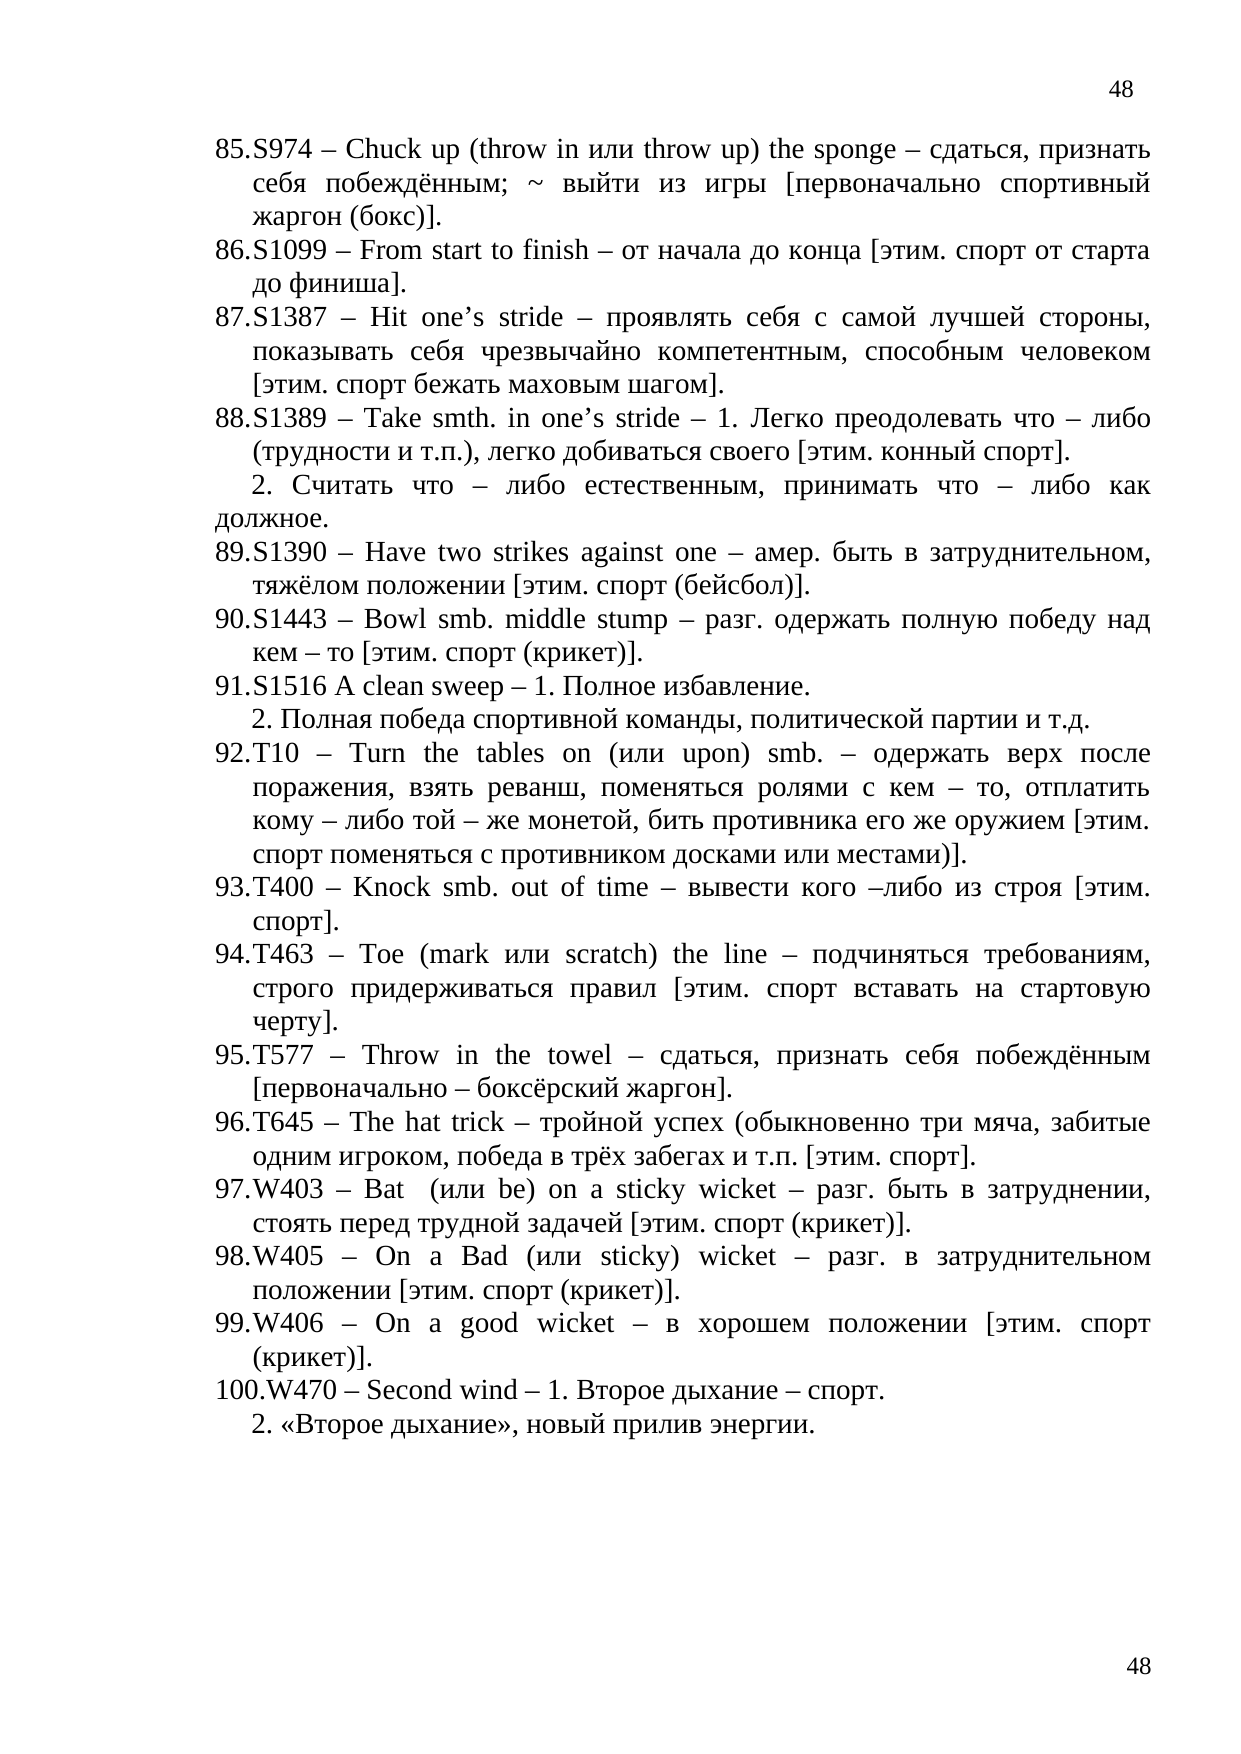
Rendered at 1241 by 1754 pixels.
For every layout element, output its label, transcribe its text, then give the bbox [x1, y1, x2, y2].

list S974 – Chuck up (throw in или throw up) the sponge – сдаться, признать себя побеждённым; ~ выйти из игры [первоначально спортивный жаргон (бокс)]. [215, 131, 1152, 232]
list W405 – On a Bad (или sticky) wicket – разг. в затруднительном положении [этим. спорт (крикет)]. [215, 1238, 1152, 1305]
list S1443 – Bowl smb. middle stump – разг. одержать полную победу над кем – то [этим. спорт (крикет)]. [215, 601, 1152, 668]
list S1389 – Take smth. in one’s stride – 1. Легко преодолевать что – либо (трудности и т.п.), легко добиваться своего [этим. конный спорт]. [215, 400, 1152, 467]
list S1516 A clean sweep – 1. Полное избавление. [215, 668, 1152, 702]
list T577 – Throw in the towel – сдаться, признать себя побеждённым [первоначально – боксёрский жаргон]. [215, 1037, 1152, 1104]
list W403 – Bat (или be) on a sticky wicket – разг. быть в затруднении, стоять перед трудной задачей [этим. спорт (крикет)]. [215, 1171, 1152, 1238]
text 2. Полная победа спортивной команды, политической партии и т.д. [215, 702, 1152, 735]
text 2. Считать что – либо естественным, принимать что – либо как должное. [215, 467, 1152, 534]
list S1390 – Have two strikes against one – амер. быть в затруднительном, тяжёлом положении [этим. спорт (бейсбол)]. [215, 534, 1152, 601]
list W406 – On a good wicket – в хорошем положении [этим. спорт (крикет)]. [215, 1305, 1152, 1372]
text 2. «Второе дыхание», новый прилив энергии. [215, 1406, 1152, 1439]
list S1387 – Hit one’s stride – проявлять себя с самой лучшей стороны, показывать себя чрезвычайно компетентным, способным человеком [этим. спорт бежать маховым шагом]. [215, 299, 1152, 400]
list T400 – Knock smb. out of time – вывести кого –либо из строя [этим. спорт]. [215, 869, 1152, 936]
list S1099 – From start to finish – от начала до конца [этим. спорт от старта до финиша]. [215, 232, 1152, 299]
list T10 – Turn the tables on (или upon) smb. – одержать верх после поражения, взять реванш, поменяться ролями с кем – то, отплатить кому – либо той – же монетой, бить противника его же оружием [этим. спорт поменяться с противником досками или местами)]. [215, 735, 1152, 869]
text 100.W470 – Second wind – 1. Второе дыхание – спорт. [215, 1372, 1152, 1406]
list T463 – Toe (mark или scratch) the line – подчиняться требованиям, строго придерживаться правил [этим. спорт вставать на стартовую черту]. [215, 936, 1152, 1037]
list T645 – The hat trick – тройной успех (обыкновенно три мяча, забитые одним игроком, победа в трёх забегах и т.п. [этим. спорт]. [215, 1104, 1152, 1171]
